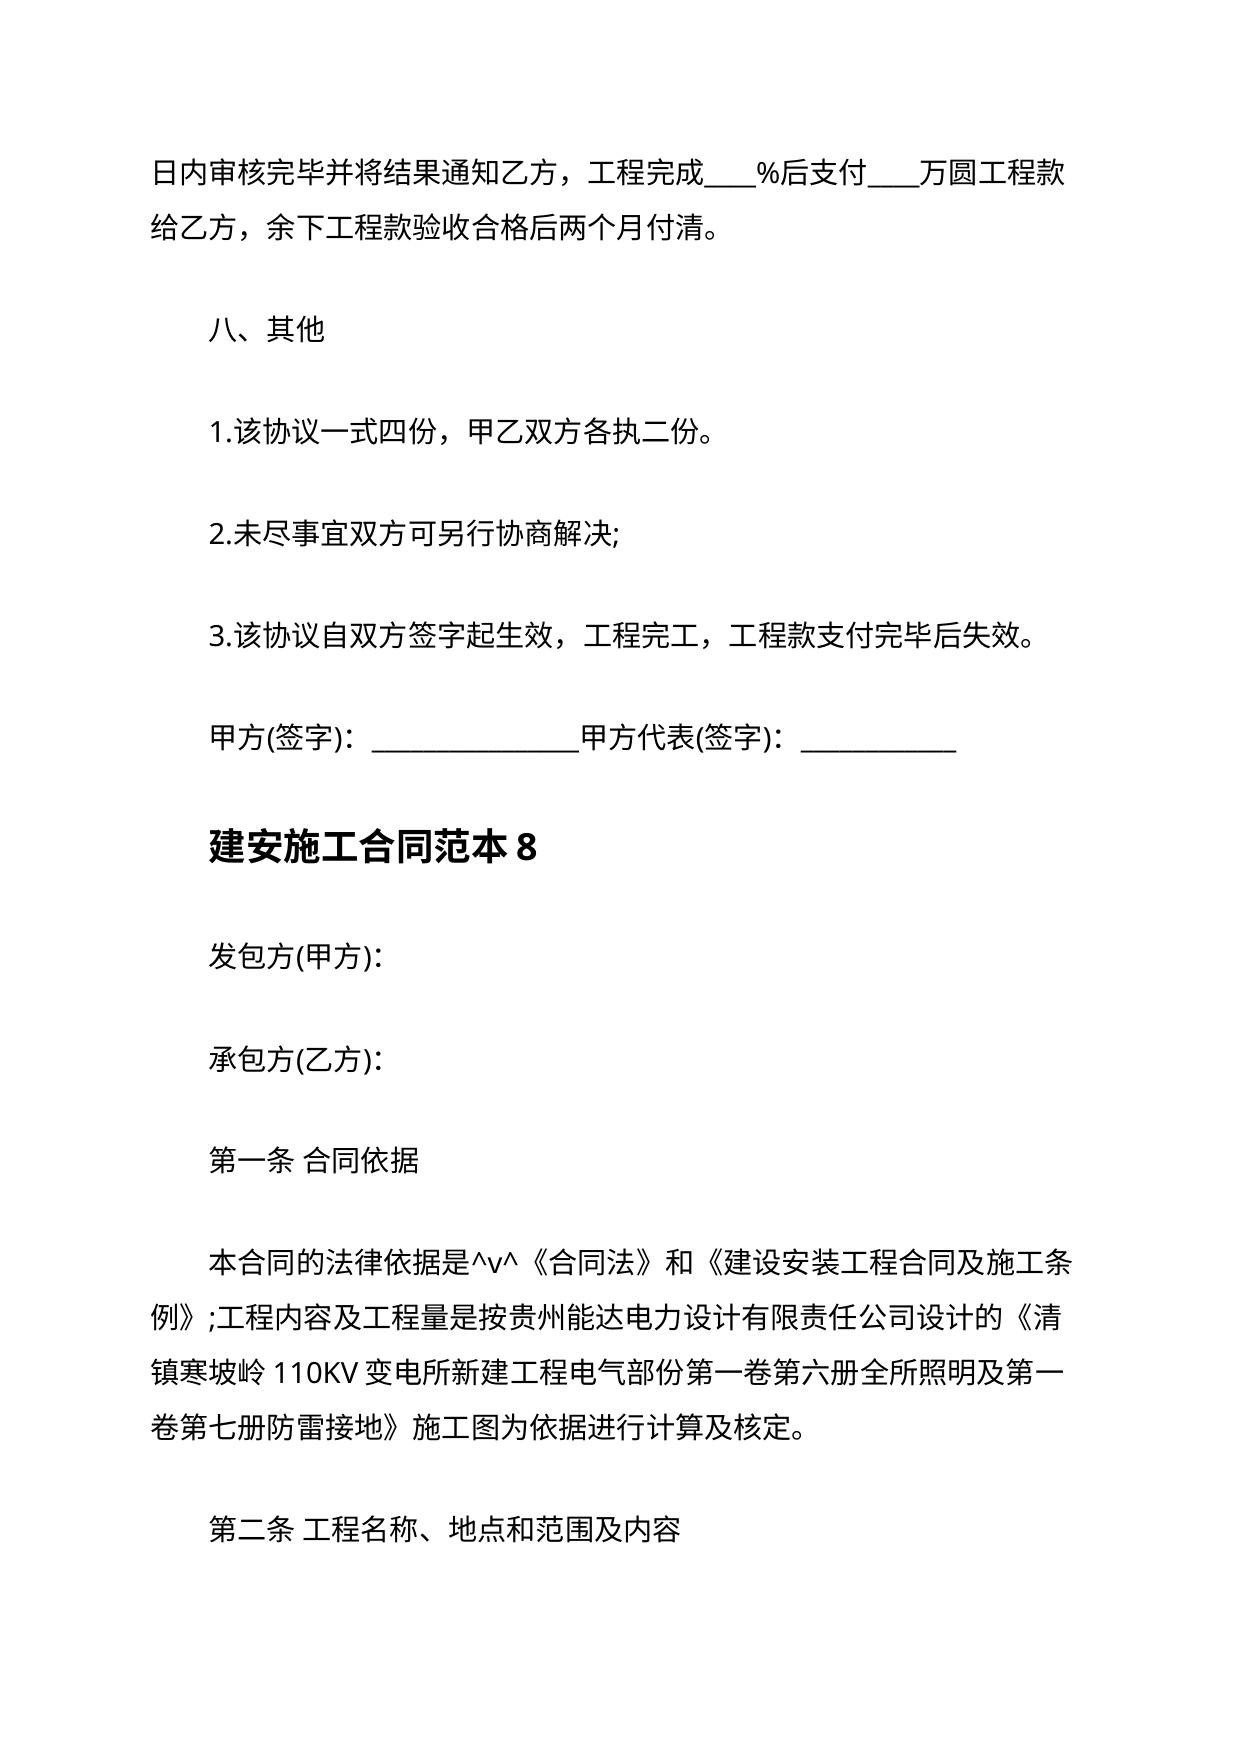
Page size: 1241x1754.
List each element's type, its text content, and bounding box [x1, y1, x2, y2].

text 建安施工合同范本8 [150, 816, 1090, 871]
text 本合同的法律依据是^v^《合同法》和《建设安装工程合同及施工条例》;工程内容及工程量是按贵州能达电力设计有限责任公司设计的《清镇寒坡岭110KV变电所新建工程电气部份第一卷第六册全所照明及第一卷第七册防雷接地》施工图为依据进行计算及核定。 [150, 1240, 1090, 1447]
text 发包方(甲方)： [150, 934, 1090, 976]
text 甲方(签字)：________________甲方代表(签字)：____________ [150, 714, 1090, 757]
text 3.该协议自双方签字起生效，工程完工，工程款支付完毕后失效。 [150, 612, 1090, 655]
text 1.该协议一式四份，甲乙双方各执二份。 [150, 408, 1090, 451]
text 2.未尽事宜双方可另行协商解决; [150, 511, 1090, 553]
text 承包方(乙方)： [150, 1036, 1090, 1078]
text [150, 150, 1090, 247]
text 第一条 合同依据 [150, 1138, 1090, 1180]
text 第二条 工程名称、地点和范围及内容 [150, 1507, 1090, 1549]
text 八、其他 [150, 307, 1090, 349]
